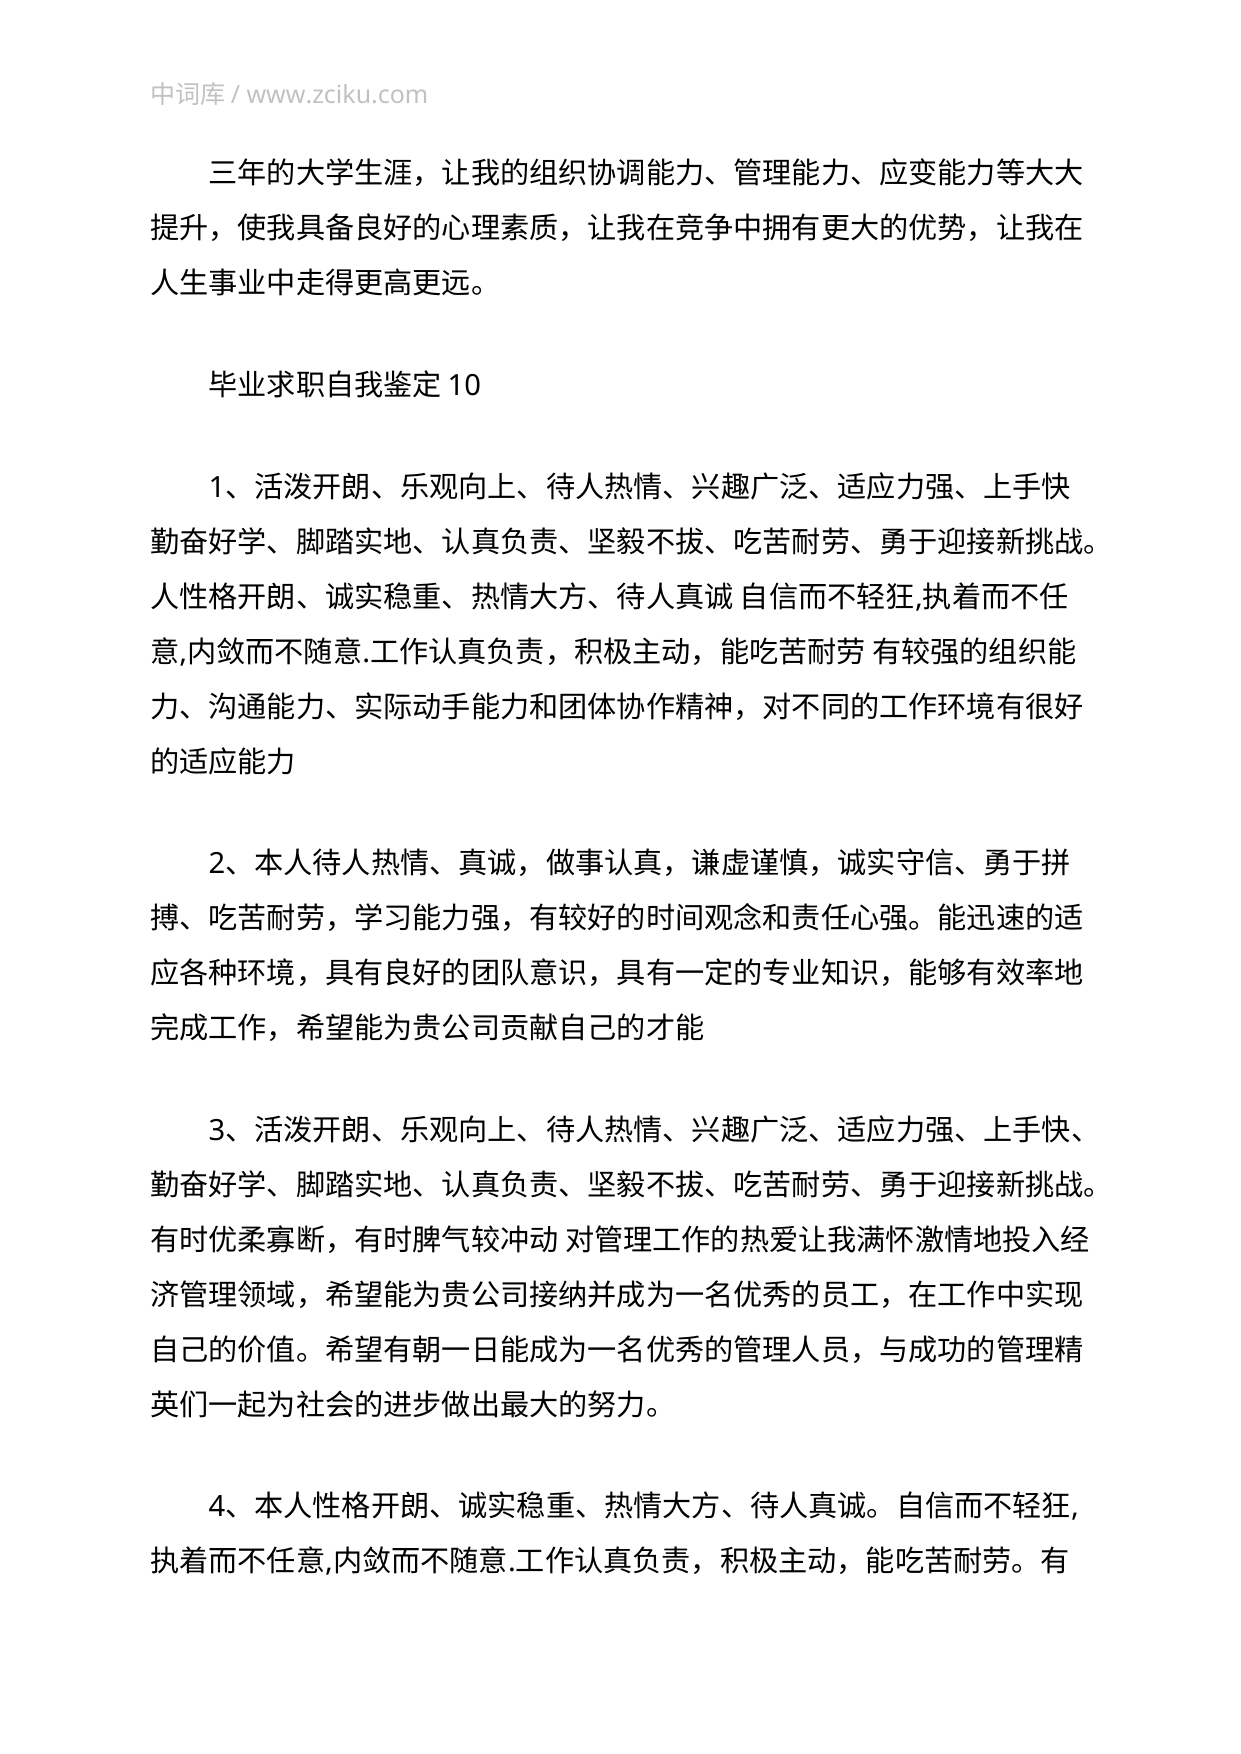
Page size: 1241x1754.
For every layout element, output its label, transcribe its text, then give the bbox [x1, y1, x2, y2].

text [150, 1483, 1090, 1580]
text 1、活泼开朗、乐观向上、待人热情、兴趣广泛、适应力强、上手快 勤奋好学、脚踏实地、认真负责、坚毅不拔、吃苦耐劳、勇于迎接新挑战。人性格开朗、诚实稳重、热情大方、待人真诚 自信而不轻狂,执着而不任意,内敛而不随意.工作认真负责，积极主动，能吃苦耐劳 有较强的组织能力、沟通能力、实际动手能力和团体协作精神，对不同的工作环境有很好的适应能力 [150, 463, 1090, 781]
text 三年的大学生涯，让我的组织协调能力、管理能力、应变能力等大大提升，使我具备良好的心理素质，让我在竞争中拥有更大的优势，让我在人生事业中走得更高更远。 [150, 150, 1090, 302]
text 2、本人待人热情、真诚，做事认真，谦虚谨慎，诚实守信、勇于拼搏、吃苦耐劳，学习能力强，有较好的时间观念和责任心强。能迅速的适应各种环境，具有良好的团队意识，具有一定的专业知识，能够有效率地完成工作，希望能为贵公司贡献自己的才能 [150, 840, 1090, 1047]
text 毕业求职自我鉴定10 [150, 362, 1090, 404]
text 3、活泼开朗、乐观向上、待人热情、兴趣广泛、适应力强、上手快、勤奋好学、脚踏实地、认真负责、坚毅不拔、吃苦耐劳、勇于迎接新挑战。有时优柔寡断，有时脾气较冲动 对管理工作的热爱让我满怀激情地投入经济管理领域，希望能为贵公司接纳并成为一名优秀的员工，在工作中实现自己的价值。希望有朝一日能成为一名优秀的管理人员，与成功的管理精英们一起为社会的进步做出最大的努力。 [150, 1107, 1090, 1423]
